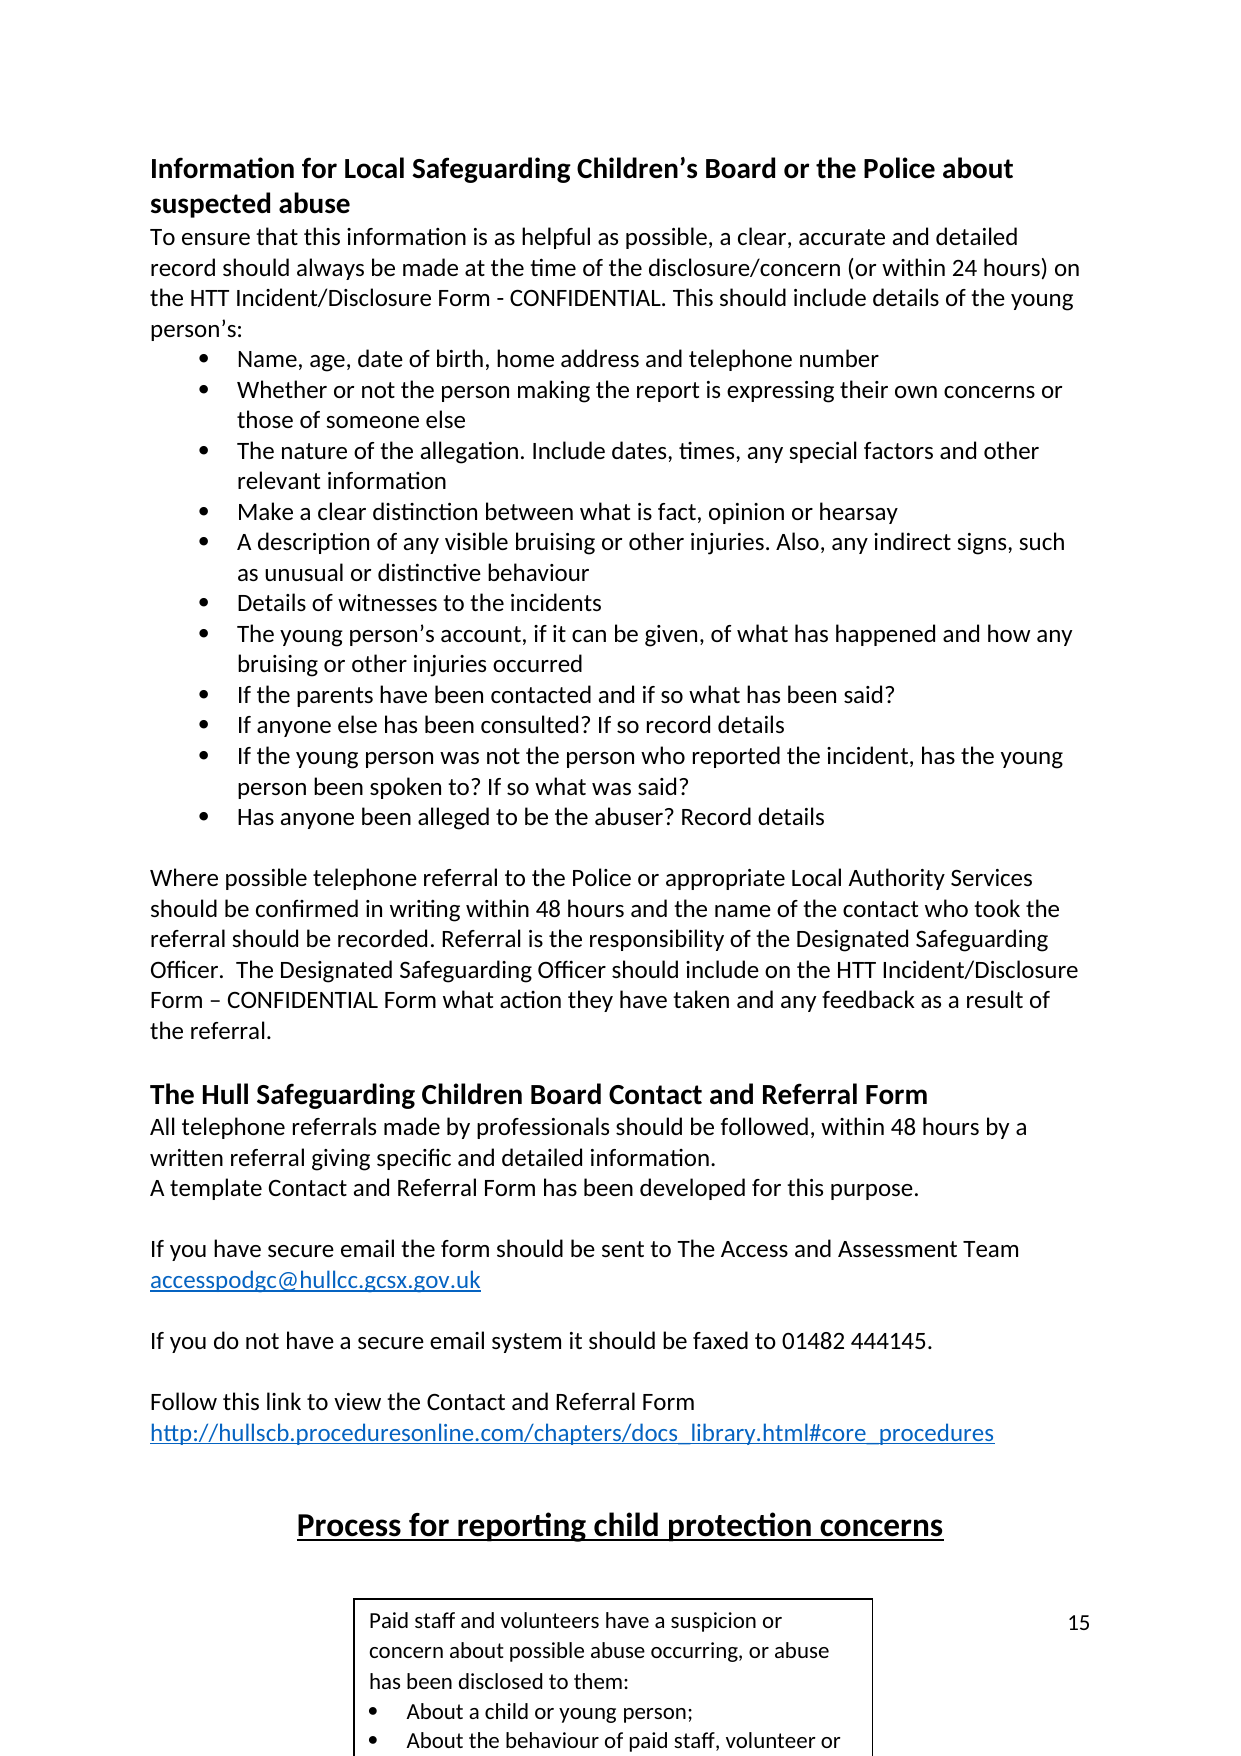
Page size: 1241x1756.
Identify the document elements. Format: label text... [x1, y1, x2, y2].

list Has anyone been alleged to be the abuser? Record details [199, 801, 1090, 832]
list A description of any visible bruising or other injuries. Also, any indirect signs, such as unusual or distinctive behaviour [199, 526, 1090, 587]
text Information for Local Safeguarding Children’s Board or the Police about suspected abuse [150, 150, 1090, 221]
list If anyone else has been consulted? If so record details [199, 709, 1090, 740]
list The nature of the allegation. Include dates, times, any special factors and other relevant information [199, 435, 1090, 496]
list If the young person was not the person who reported the incident, has the young person been spoken to? If so what was said? [199, 740, 1090, 801]
text The Hull Safeguarding Children Board Contact and Referral Form [150, 1076, 1090, 1111]
text All telephone referrals made by professionals should be followed, within 48 hours by a written referral giving specific and detailed information. [150, 1111, 1090, 1172]
text To ensure that this information is as helpful as possible, a clear, accurate and detailed record should always be made at the time of the disclosure/concern (or within 24 hours) on the HTT Incident/Disclosure Form - CONFIDENTIAL. This should include details of the young person’s: [150, 221, 1090, 343]
list Name, age, date of birth, home address and telephone number [199, 343, 1090, 374]
list Details of witnesses to the incidents [199, 587, 1090, 618]
list The young person’s account, if it can be given, of what has happened and how any bruising or other injuries occurred [199, 618, 1090, 679]
list If the parents have been contacted and if so what has been said? [199, 679, 1090, 709]
text If you do not have a secure email system it should be faxed to 01482 444145. [150, 1325, 1090, 1356]
text Where possible telephone referral to the Police or appropriate Local Authority Services should be confirmed in writing within 48 hours and the name of the contact who took the referral should be recorded. Referral is the responsibility of the Designated Safeguarding Officer. The Designated Safeguarding Officer should include on the HTT Incident/Disclosure Form – CONFIDENTIAL Form what action they have taken and any feedback as a result of the referral. [150, 862, 1090, 1045]
text Follow this link to view the Contact and Referral Form http://hullscb.proceduresonline.com/chapters/docs_library.html#core_procedures [150, 1386, 1090, 1447]
subtitle Process for reporting child protection concerns [150, 1504, 1090, 1545]
text If you have secure email the form should be sent to The Access and Assessment Team accesspodgc@hullcc.gcsx.gov.uk [150, 1233, 1090, 1294]
list Make a clear distinction between what is fact, opinion or hearsay [199, 496, 1090, 526]
list Whether or not the person making the report is expressing their own concerns or those of someone else [199, 374, 1090, 435]
text A template Contact and Referral Form has been developed for this purpose. [150, 1172, 1090, 1203]
